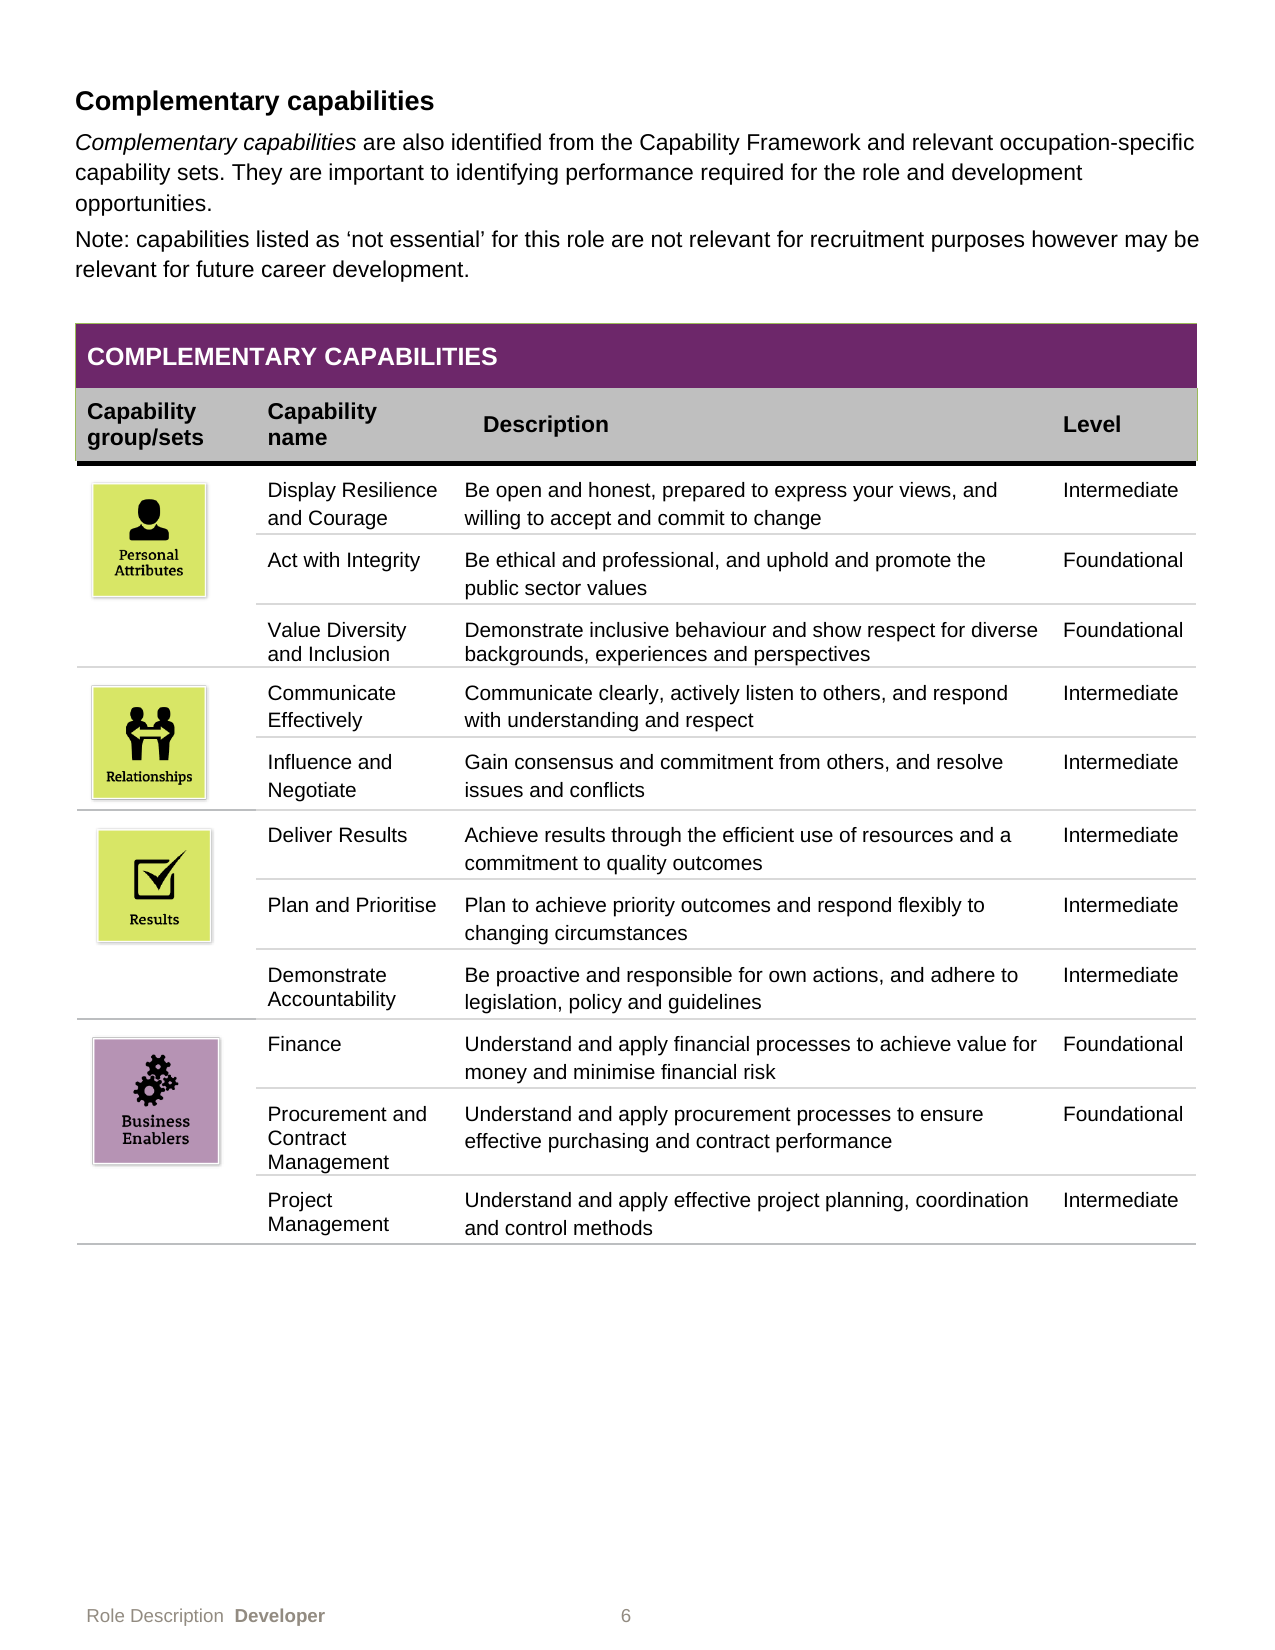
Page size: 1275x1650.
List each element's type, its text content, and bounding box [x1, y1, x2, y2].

picture [86, 680, 212, 805]
table_cell Be ethical and professional, and uphold and promote the public sector values [453, 535, 1052, 603]
table_cell Influence and Negotiate [256, 738, 453, 809]
table_cell Value Diversity and Inclusion [256, 605, 453, 666]
picture [86, 478, 212, 603]
table_cell Be open and honest, prepared to express your views, and willing to accept and commit to change [453, 466, 1052, 533]
table_cell Foundational [1052, 1089, 1196, 1173]
table_cell Achieve results through the efficient use of resources and a commitment to quality outcomes [453, 811, 1052, 878]
table_cell Level [1052, 388, 1197, 461]
table_cell Display Resilience and Courage [256, 466, 453, 533]
table_cell Project Management [256, 1176, 453, 1243]
picture [92, 823, 217, 948]
table_cell Intermediate [1052, 1176, 1196, 1243]
table_cell Communicate clearly, actively listen to others, and respond with understanding and respect [453, 668, 1052, 736]
table_cell Intermediate [1052, 950, 1196, 1017]
table_cell Capability name [256, 388, 453, 461]
text Complementary capabilities are also identified from the Capability Framework and relevant occupation-specific capability sets. They are important to identifying performance required for the role and development opportunities. [75, 129, 1200, 216]
table_cell Foundational [1052, 605, 1196, 666]
table_cell Plan to achieve priority outcomes and respond flexibly to changing circumstances [453, 880, 1052, 948]
table_cell Foundational [1052, 535, 1196, 603]
table_cell Understand and apply effective project planning, coordination and control methods [453, 1176, 1052, 1243]
table_cell Understand and apply procurement processes to ensure effective purchasing and contract performance [453, 1089, 1052, 1173]
picture [86, 1032, 226, 1171]
text Note: capabilities listed as ‘not essential’ for this role are not relevant for recruitment purposes however may be relevant for future career development. [75, 226, 1200, 283]
table_cell Demonstrate inclusive behaviour and show respect for diverse backgrounds, experiences and perspectives [453, 605, 1052, 666]
table_cell Intermediate [1052, 738, 1196, 809]
table_cell Foundational [1052, 1020, 1196, 1087]
table_cell Intermediate [1052, 466, 1196, 533]
table_cell Gain consensus and commitment from others, and resolve issues and conflicts [453, 738, 1052, 809]
table_cell Be proactive and responsible for own actions, and adhere to legislation, policy and guidelines [453, 950, 1052, 1017]
table_cell Intermediate [1052, 811, 1196, 878]
table_cell Act with Integrity [256, 535, 453, 603]
table_cell [77, 668, 256, 809]
table_header COMPLEMENTARY CAPABILITIES [76, 324, 1197, 388]
table_cell Finance [256, 1020, 453, 1087]
table_cell Deliver Results [256, 811, 453, 878]
table_cell Procurement and Contract Management [256, 1089, 453, 1173]
table_cell Description [453, 388, 1052, 461]
table_cell Communicate Effectively [256, 668, 453, 736]
table_cell Intermediate [1052, 668, 1196, 736]
table_cell Understand and apply financial processes to achieve value for money and minimise financial risk [453, 1020, 1052, 1087]
subtitle Complementary capabilities [75, 75, 1200, 117]
table_cell [77, 466, 256, 666]
table_cell [77, 811, 256, 1017]
table_cell Demonstrate Accountability [256, 950, 453, 1017]
table_cell Capability group/sets [76, 388, 256, 461]
table_cell Intermediate [1052, 880, 1196, 948]
table_cell Plan and Prioritise [256, 880, 453, 948]
table_cell [77, 1020, 256, 1243]
